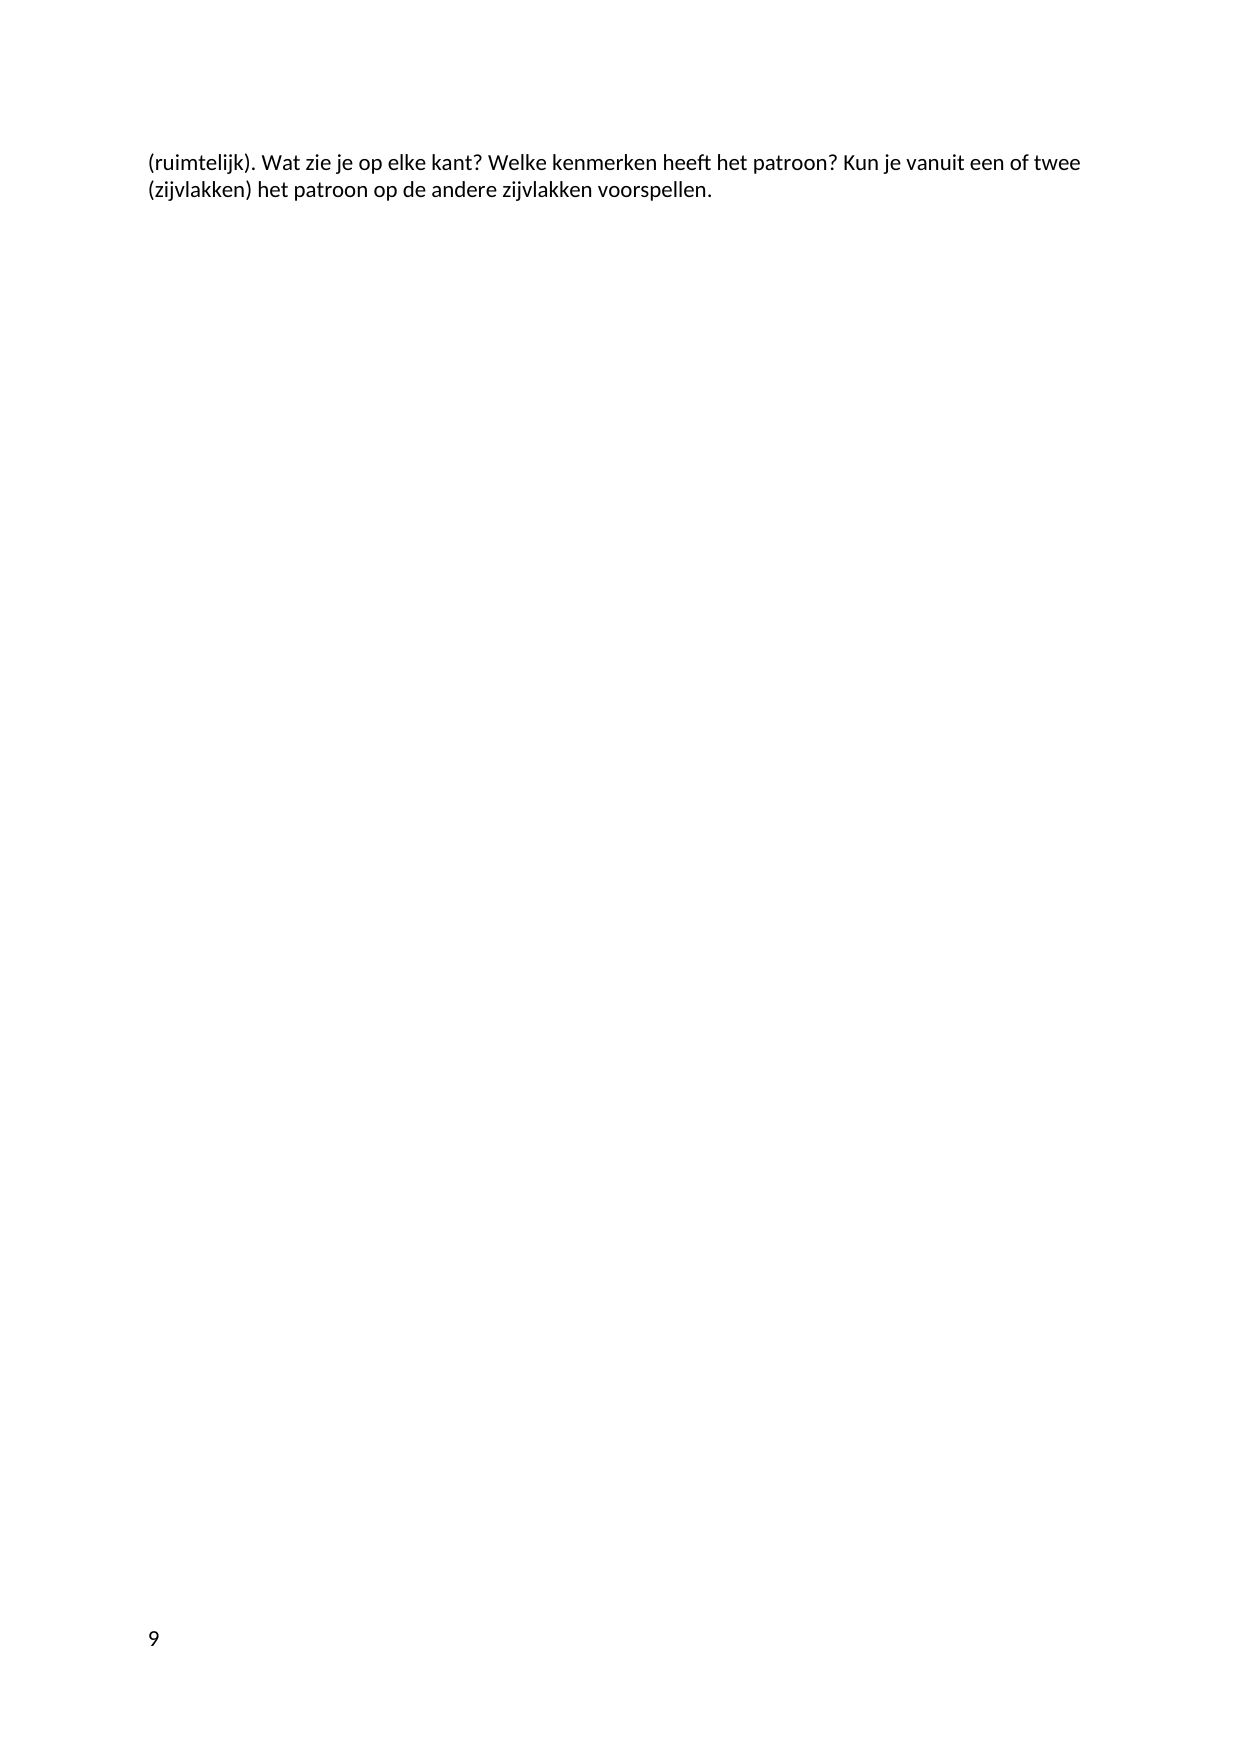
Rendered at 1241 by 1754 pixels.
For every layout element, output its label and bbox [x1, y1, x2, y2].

text [148, 148, 1093, 204]
